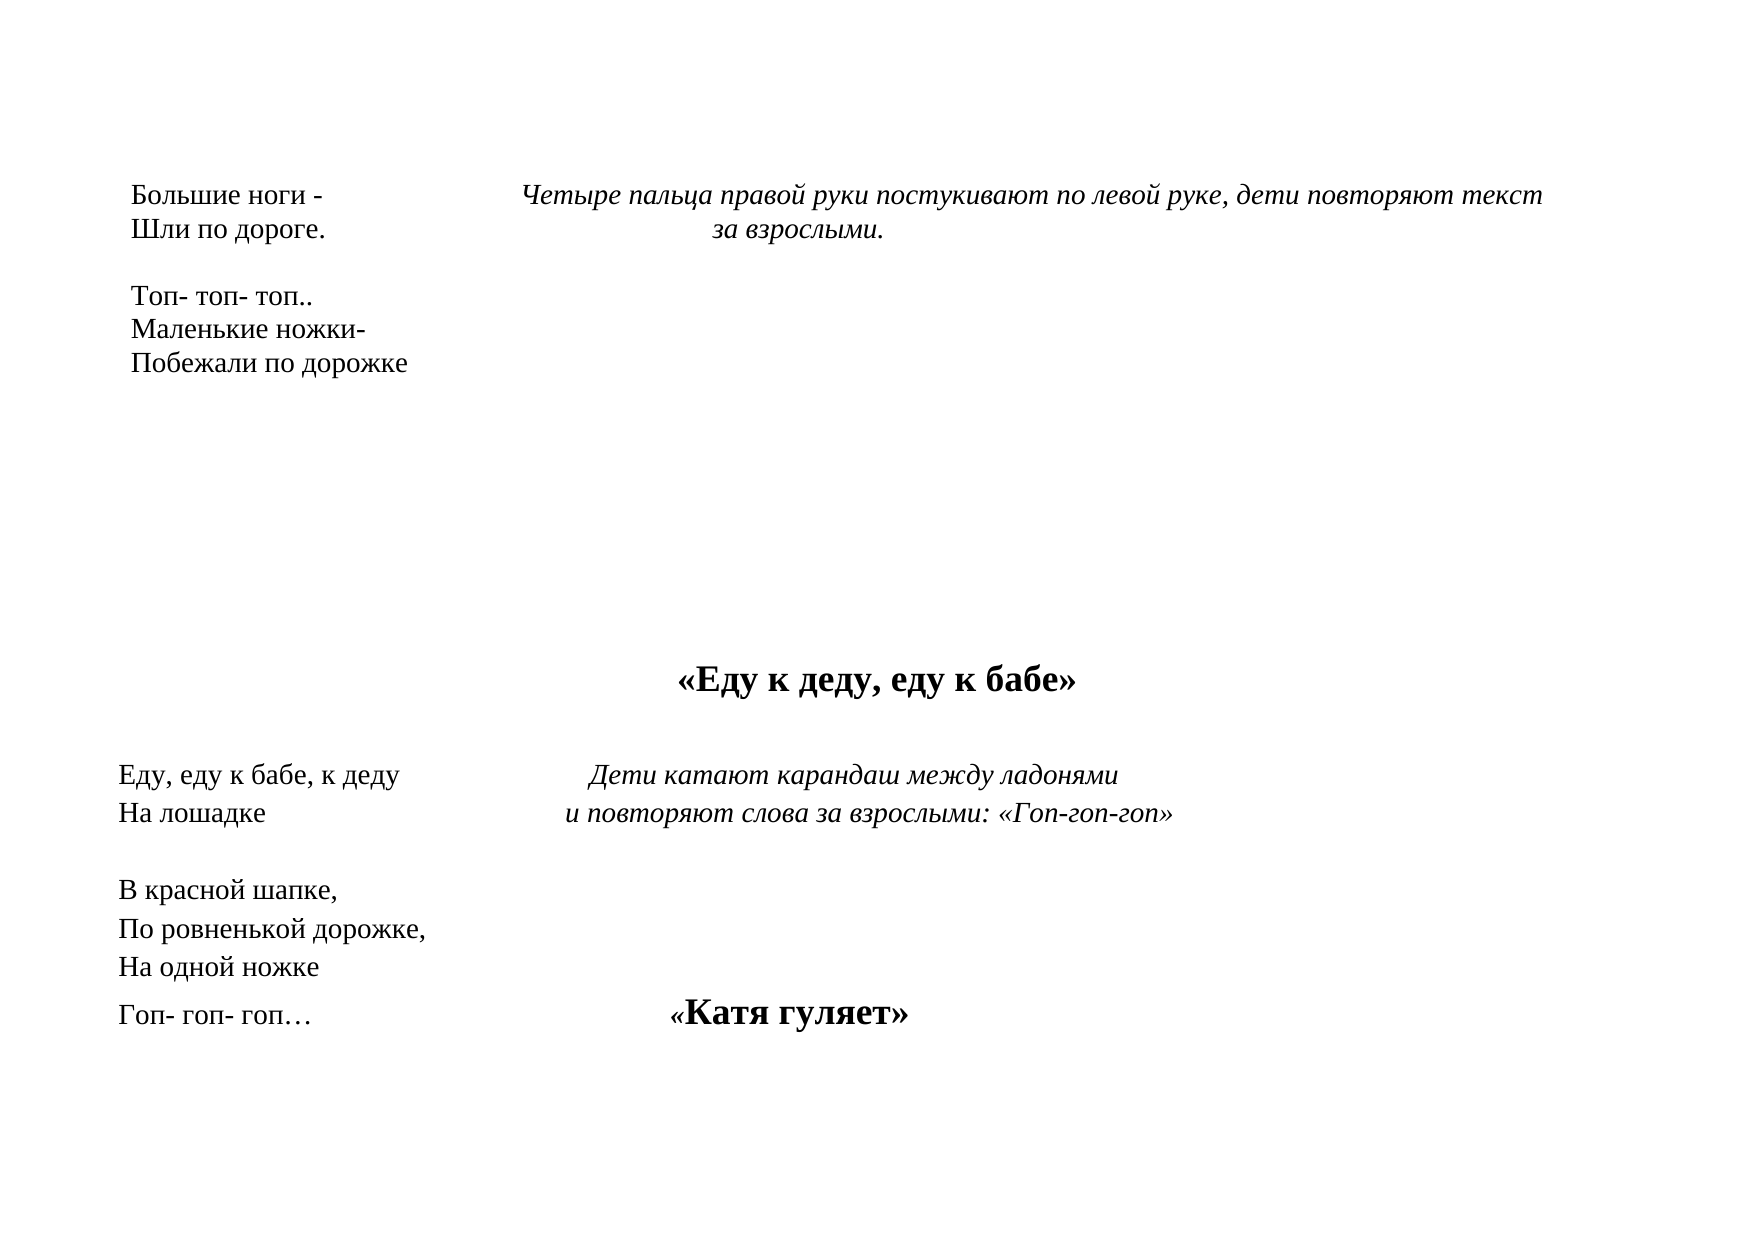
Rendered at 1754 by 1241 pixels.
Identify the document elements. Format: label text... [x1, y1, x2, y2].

text Большие ноги - Четыре пальца правой руки постукивают по левой руке, дети повторяют текст Шли по дороге. за взрослыми. Топ- топ- топ.. Маленькие ножки- Побежали по дорожке [131, 177, 1623, 406]
text Еду, еду к бабе, к деду Дети катают карандаш между ладонями На лошадке и повторяют слова за взрослыми: «Гоп-гоп-гоп» В красной шапке, По ровненькой дорожке, На одной ножке Гоп- гоп- гоп… «Катя гуляет» [118, 757, 1636, 1065]
text «Еду к деду, еду к бабе» [118, 656, 1636, 732]
